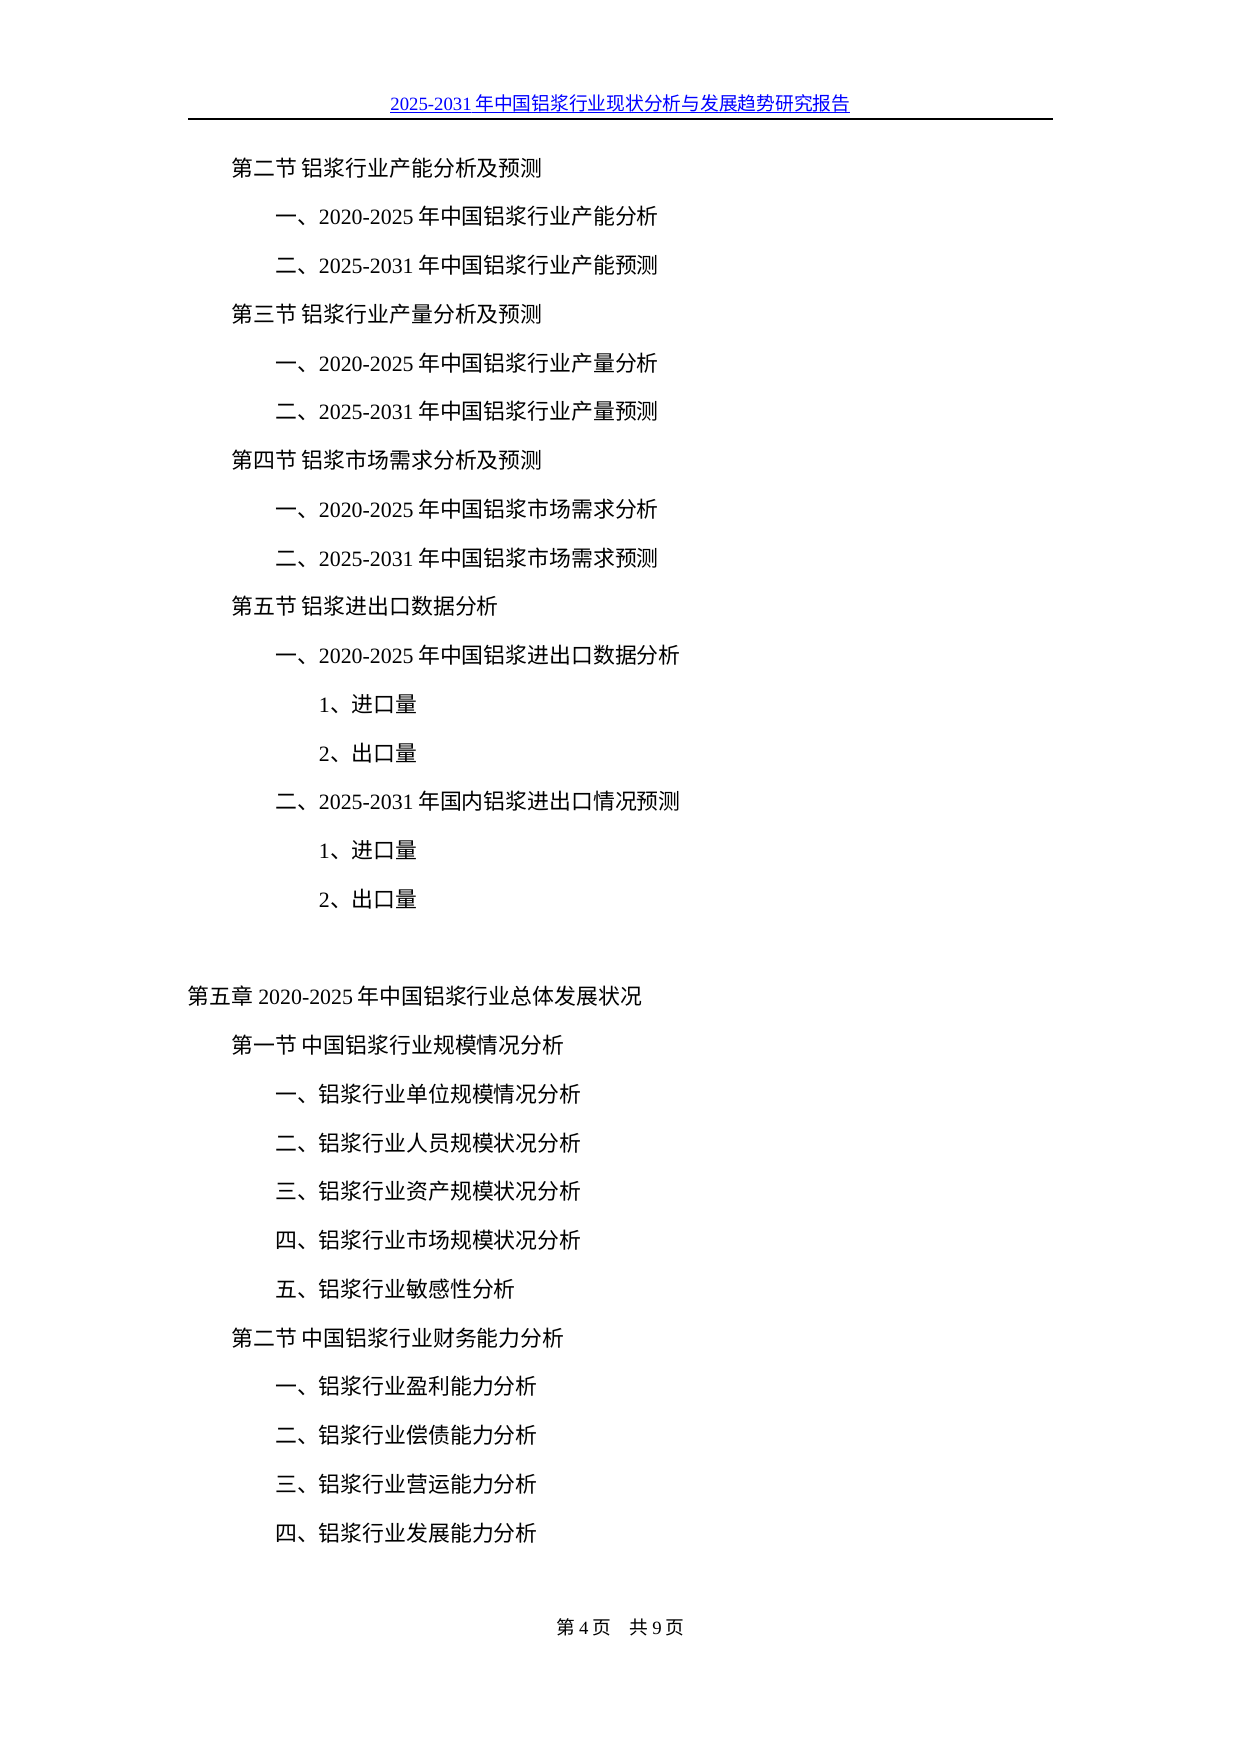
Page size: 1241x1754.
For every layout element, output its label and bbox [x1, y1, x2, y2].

text [187, 150, 1053, 1548]
